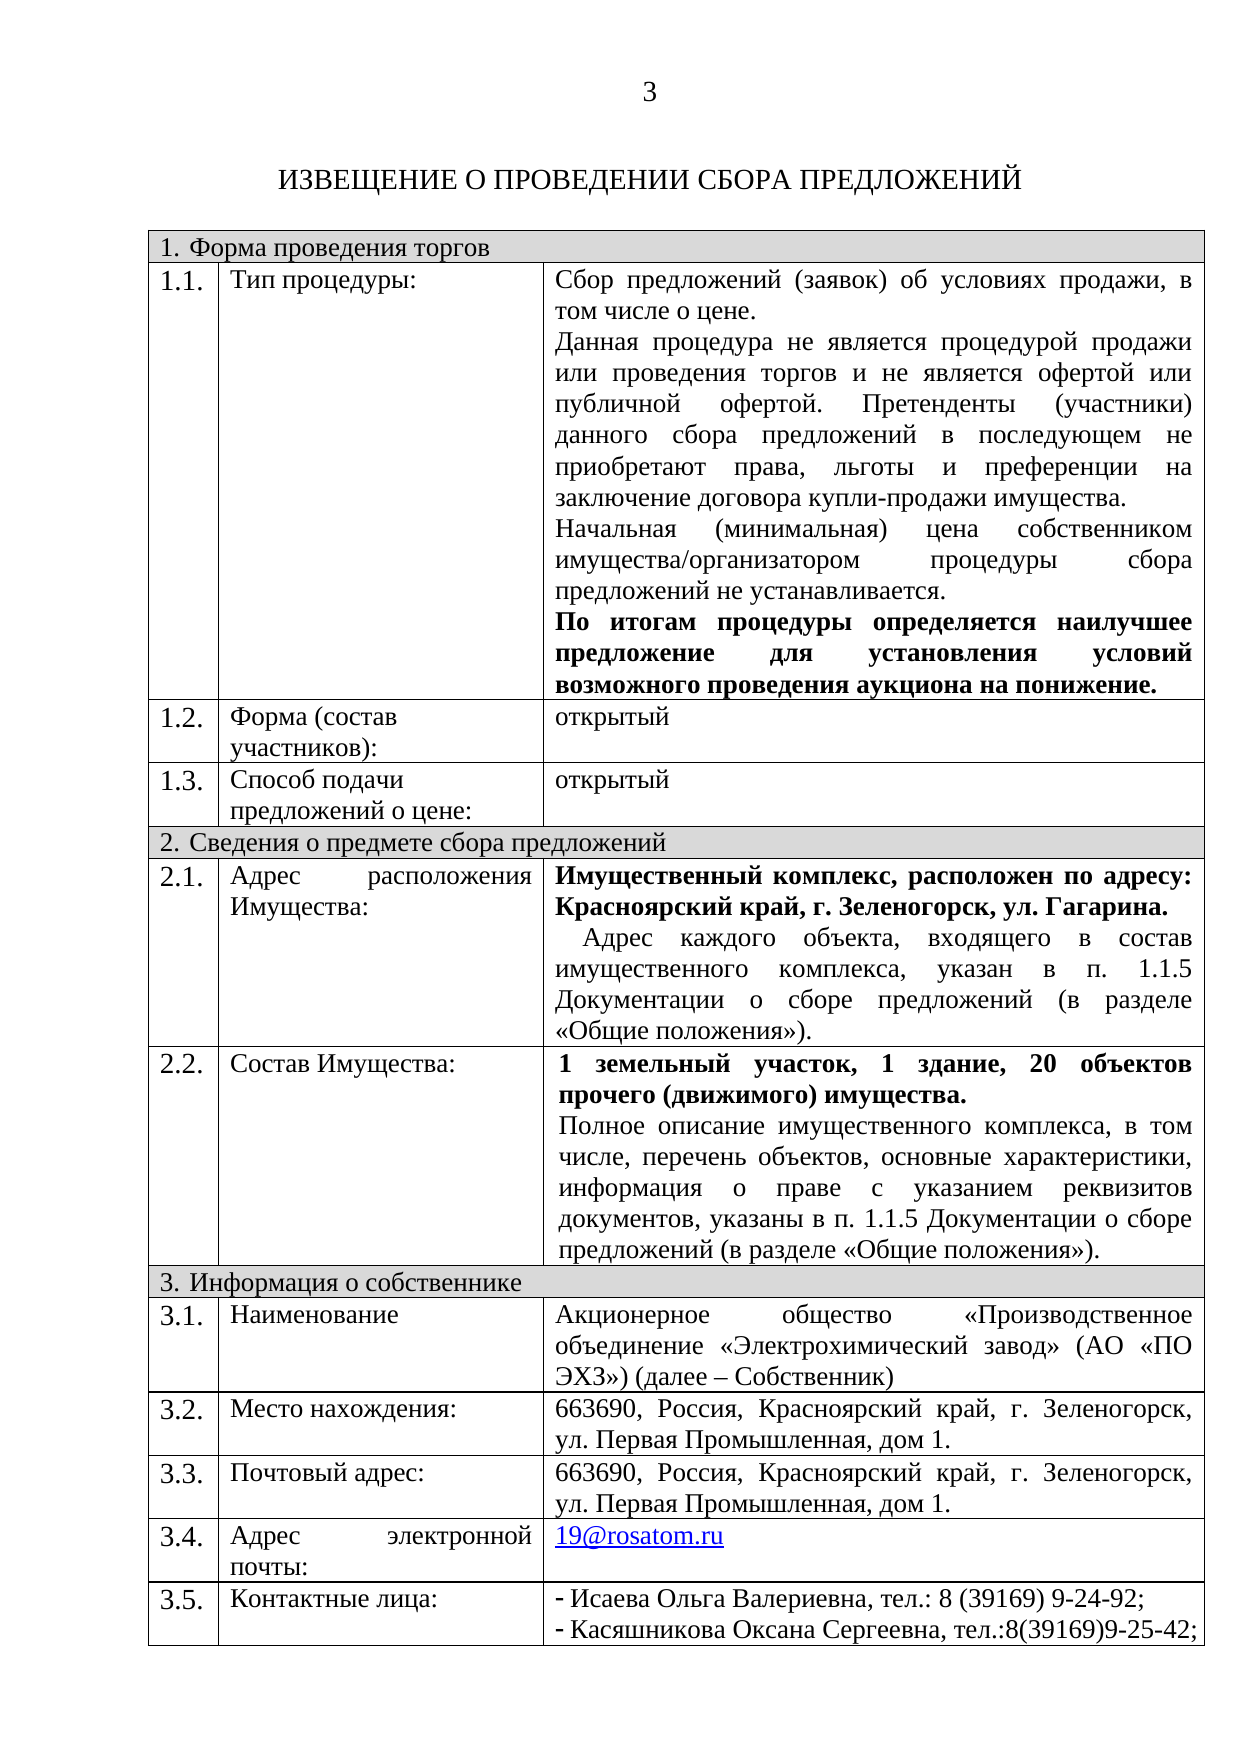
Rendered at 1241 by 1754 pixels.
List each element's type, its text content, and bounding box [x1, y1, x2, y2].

table_cell открытый [544, 700, 1204, 762]
table_cell [149, 1519, 218, 1581]
table_header Форма проведения торгов [149, 231, 1204, 262]
table_cell Имущественный комплекс, расположен по адресу: Красноярский край, г. Зеленогорск, ул. Гагарина. Адрес каждого объекта, входящего в состав имущественного комплекса, указан в п. 1.1.5 Документации о сборе предложений (в разделе «Общие положения»). [544, 859, 1204, 1046]
table_cell Сбор предложений (заявок) об условиях продажи, в том числе о цене. Данная процедура не является процедурой продажи или проведения торгов и не является офертой или публичной офертой. Претенденты (участники) данного сбора предложений в последующем не приобретают права, льготы и преференции на заключение договора купли-продажи имущества. Начальная (минимальная) цена собственником имущества/организатором процедуры сбора предложений не устанавливается. По итогам процедуры определяется наилучшее предложение для установления условий возможного проведения аукциона на понижение. [544, 263, 1204, 699]
subtitle Извещение о проведении СБОРА ПРЕДЛОЖЕНИЙ [148, 162, 1152, 196]
table_cell Почтовый адрес: [219, 1456, 543, 1518]
table_cell 663690, Россия, Красноярский край, г. Зеленогорск, ул. Первая Промышленная, дом 1. [544, 1393, 1204, 1455]
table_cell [544, 1583, 1204, 1645]
table_cell Акционерное общество «Производственное объединение «Электрохимический завод» (АО «ПО ЭХЗ») (далее – Собственник) [544, 1298, 1204, 1391]
table_cell [149, 763, 218, 826]
table_cell [149, 700, 218, 762]
table_cell Тип процедуры: [219, 263, 543, 699]
table_cell Наименование [219, 1298, 543, 1391]
table_cell Контактные лица: [219, 1583, 543, 1645]
table_cell Состав Имущества: [219, 1047, 543, 1265]
table_cell Сведения о предмете сбора предложений [149, 827, 1204, 858]
table_cell 19@rosatom.ru [544, 1519, 1204, 1581]
table_cell открытый [544, 763, 1204, 826]
table_cell [149, 1298, 218, 1391]
table_cell [149, 1456, 218, 1518]
table_cell Способ подачи предложений о цене: [219, 763, 543, 826]
table_cell [149, 1393, 218, 1455]
table_cell Информация о собственнике [149, 1266, 1204, 1297]
table_cell Место нахождения: [219, 1393, 543, 1455]
table_cell [149, 1047, 218, 1265]
table_cell Форма (состав участников): [219, 700, 543, 762]
table_cell [149, 859, 218, 1046]
table_cell [149, 1583, 218, 1645]
table_cell 1 земельный участок, 1 здание, 20 объектов прочего (движимого) имущества. Полное описание имущественного комплекса, в том числе, перечень объектов, основные характеристики, информация о праве с указанием реквизитов документов, указаны в п. 1.1.5 Документации о сборе предложений (в разделе «Общие положения»). [544, 1047, 1204, 1265]
table_cell Адрес электронной почты: [219, 1519, 543, 1581]
table_cell Адрес расположения Имущества: [219, 859, 543, 1046]
table_cell 663690, Россия, Красноярский край, г. Зеленогорск, ул. Первая Промышленная, дом 1. [544, 1456, 1204, 1518]
table_cell [149, 263, 218, 699]
